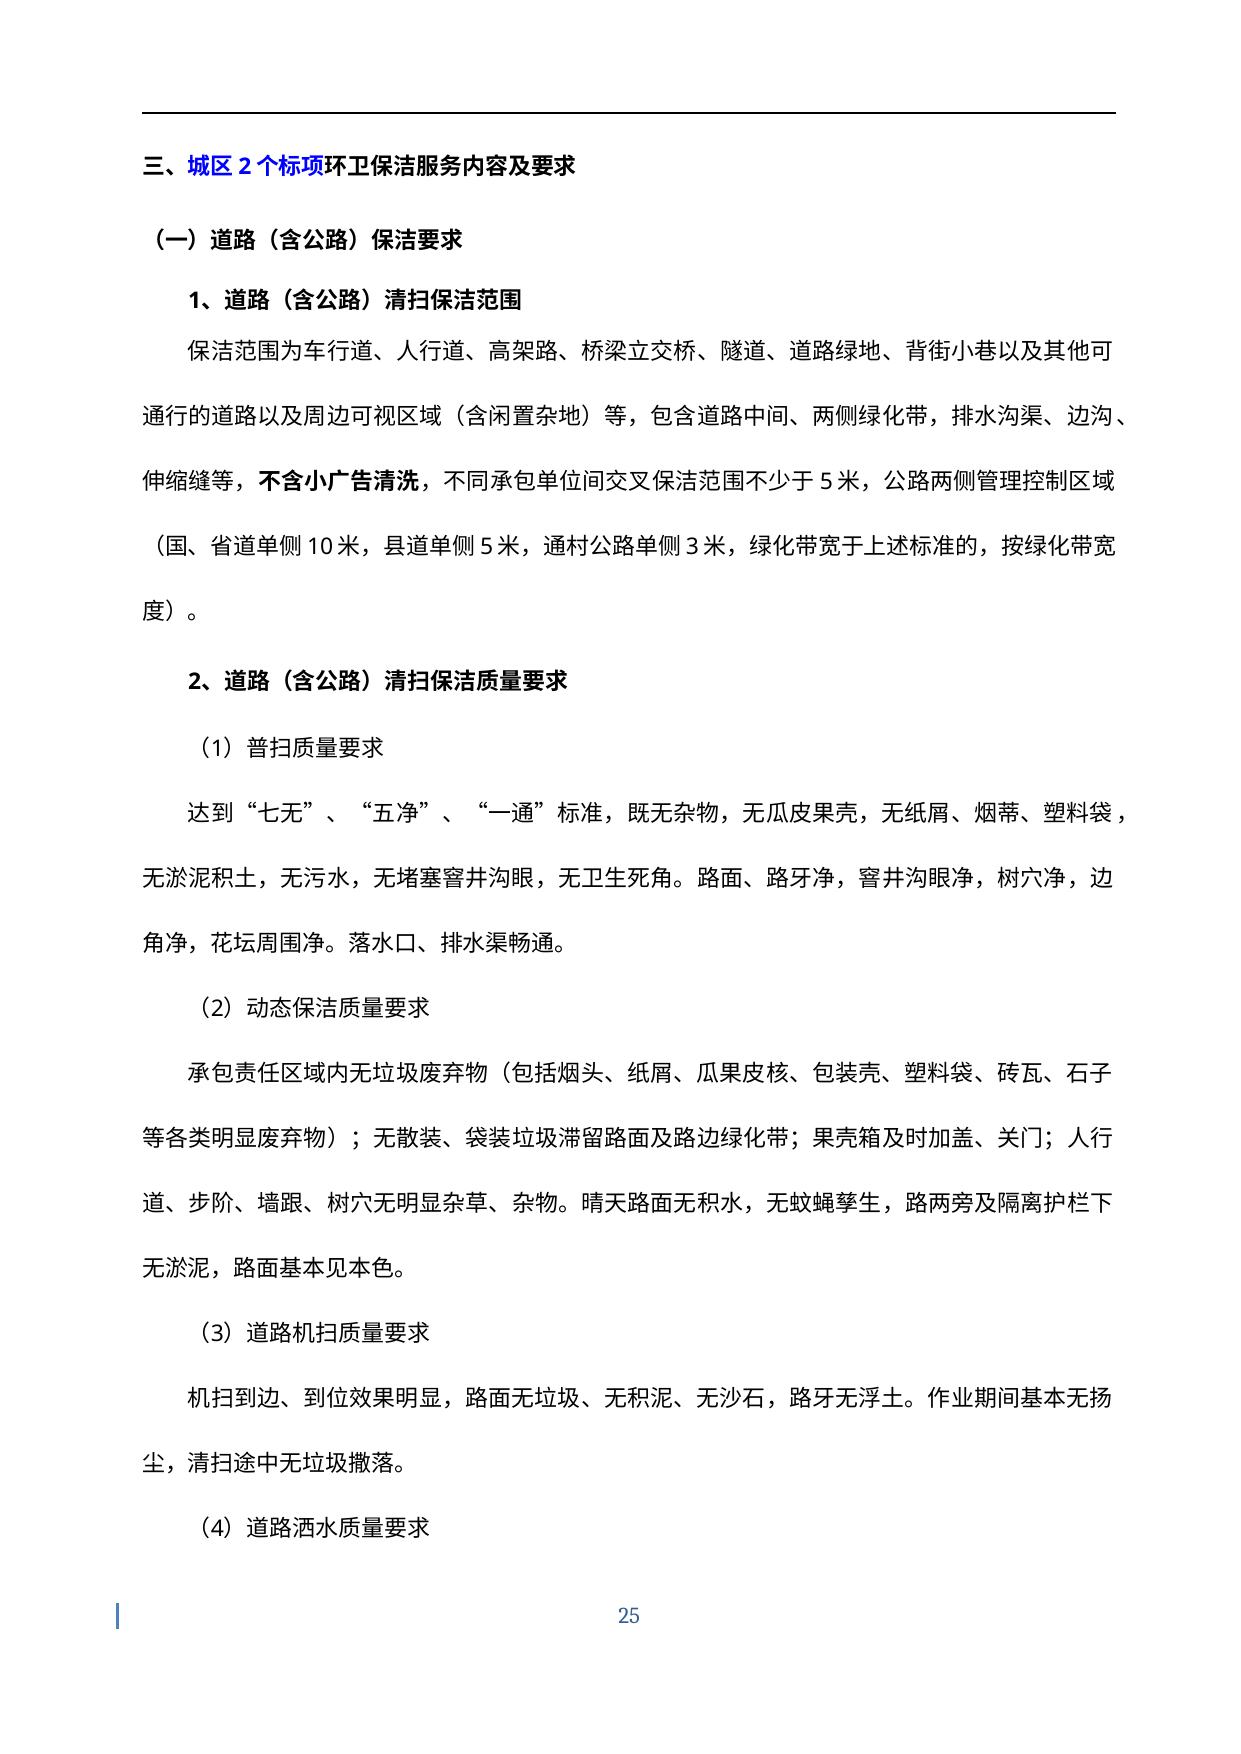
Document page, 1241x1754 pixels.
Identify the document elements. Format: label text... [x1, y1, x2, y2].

text 2、道路（含公路）清扫保洁质量要求 [142, 654, 1116, 698]
text 保洁范围为车行道、人行道、高架路、桥梁立交桥、隧道、道路绿地、背街小巷以及其他可通行的道路以及周边可视区域（含闲置杂地）等，包含道路中间、两侧绿化带，排水沟渠、边沟、伸缩缝等，不含小广告清洗，不同承包单位间交叉保洁范围不少于5米，公路两侧管理控制区域（国、省道单侧10米，县道单侧5米，通村公路单侧3米，绿化带宽于上述标准的，按绿化带宽度）。 [142, 317, 1116, 642]
text 承包责任区域内无垃圾废弃物（包括烟头、纸屑、瓜果皮核、包装壳、塑料袋、砖瓦、石子等各类明显废弃物）；无散装、袋装垃圾滞留路面及路边绿化带；果壳箱及时加盖、关门；人行道、步阶、墙跟、树穴无明显杂草、杂物。晴天路面无积水，无蚊蝇孳生，路两旁及隔离护栏下无淤泥，路面基本见本色。 [142, 1023, 1116, 1283]
text （2）动态保洁质量要求 [142, 958, 1116, 1023]
text 机扫到边、到位效果明显，路面无垃圾、无积泥、无沙石，路牙无浮土。作业期间基本无扬尘，清扫途中无垃圾撒落。 [142, 1348, 1116, 1478]
text （4）道路洒水质量要求 [142, 1478, 1116, 1543]
text 三、城区2个标项环卫保洁服务内容及要求 [142, 132, 1116, 197]
text （一）道路（含公路）保洁要求 [142, 213, 1116, 257]
text （3）道路机扫质量要求 [142, 1283, 1116, 1348]
text 1、道路（含公路）清扫保洁范围 [142, 273, 1116, 317]
text 达到“七无”、“五净”、“一通”标准，既无杂物，无瓜皮果壳，无纸屑、烟蒂、塑料袋，无淤泥积土，无污水，无堵塞窨井沟眼，无卫生死角。路面、路牙净，窨井沟眼净，树穴净，边角净，花坛周围净。落水口、排水渠畅通。 [142, 763, 1116, 958]
text （1）普扫质量要求 [142, 698, 1116, 763]
